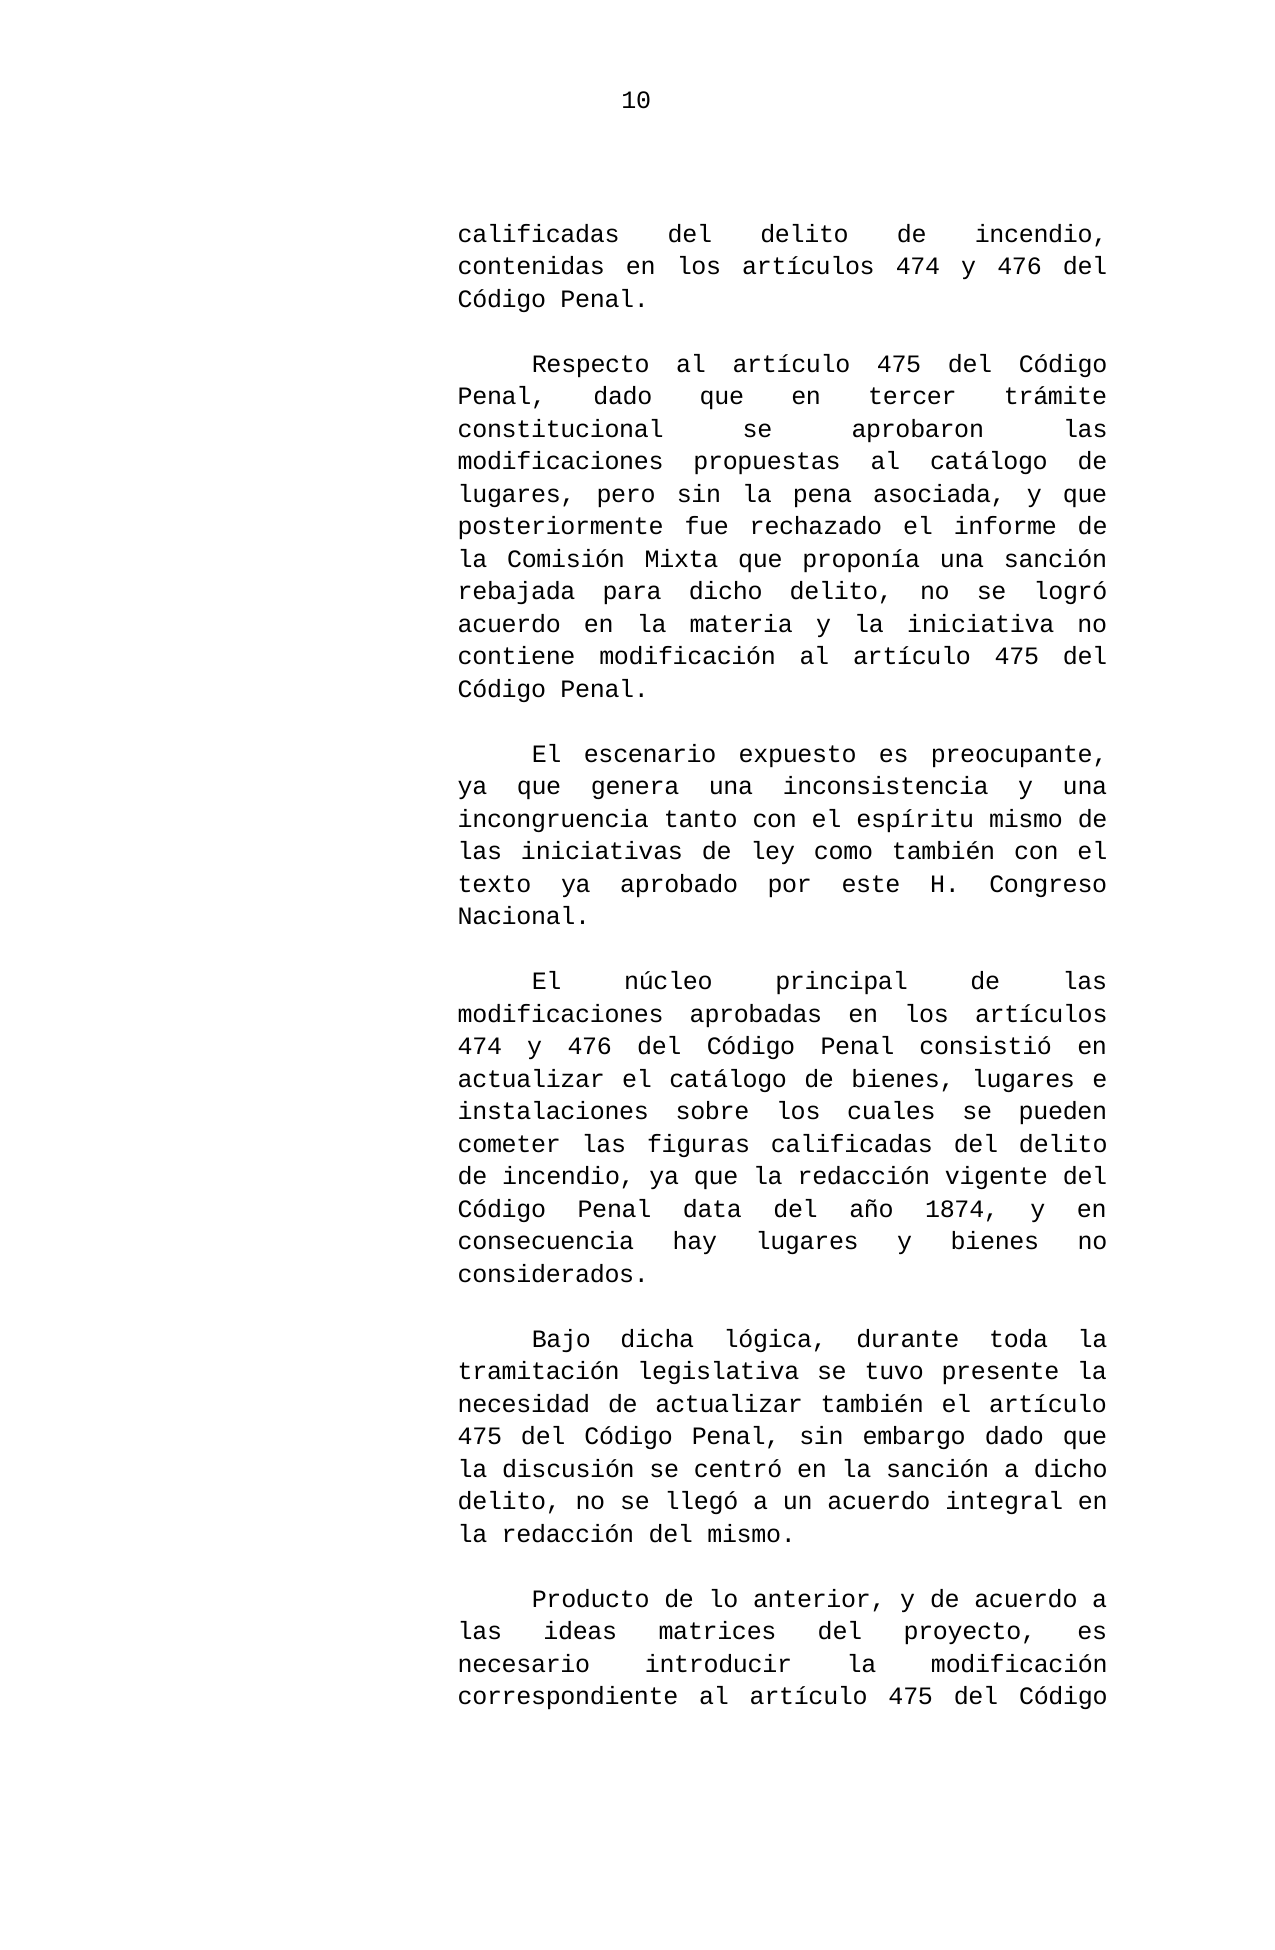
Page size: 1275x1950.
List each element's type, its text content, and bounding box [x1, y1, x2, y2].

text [457, 221, 1107, 315]
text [457, 1586, 1107, 1712]
text El escenario expuesto es preocupante, ya que genera una inconsistencia y una incongruencia tanto con el espíritu mismo de las iniciativas de ley como también con el texto ya aprobado por este H. Congreso Nacional. [457, 741, 1107, 932]
text Respecto al artículo 475 del Código Penal, dado que en tercer trámite constitucional se aprobaron las modificaciones propuestas al catálogo de lugares, pero sin la pena asociada, y que posteriormente fue rechazado el informe de la Comisión Mixta que proponía una sanción rebajada para dicho delito, no se logró acuerdo en la materia y la iniciativa no contiene modificación al artículo 475 del Código Penal. [457, 351, 1107, 705]
text Bajo dicha lógica, durante toda la tramitación legislativa se tuvo presente la necesidad de actualizar también el artículo 475 del Código Penal, sin embargo dado que la discusión se centró en la sanción a dicho delito, no se llegó a un acuerdo integral en la redacción del mismo. [457, 1326, 1107, 1550]
text El núcleo principal de las modificaciones aprobadas en los artículos 474 y 476 del Código Penal consistió en actualizar el catálogo de bienes, lugares e instalaciones sobre los cuales se pueden cometer las figuras calificadas del delito de incendio, ya que la redacción vigente del Código Penal data del año 1874, y en consecuencia hay lugares y bienes no considerados. [457, 969, 1107, 1290]
